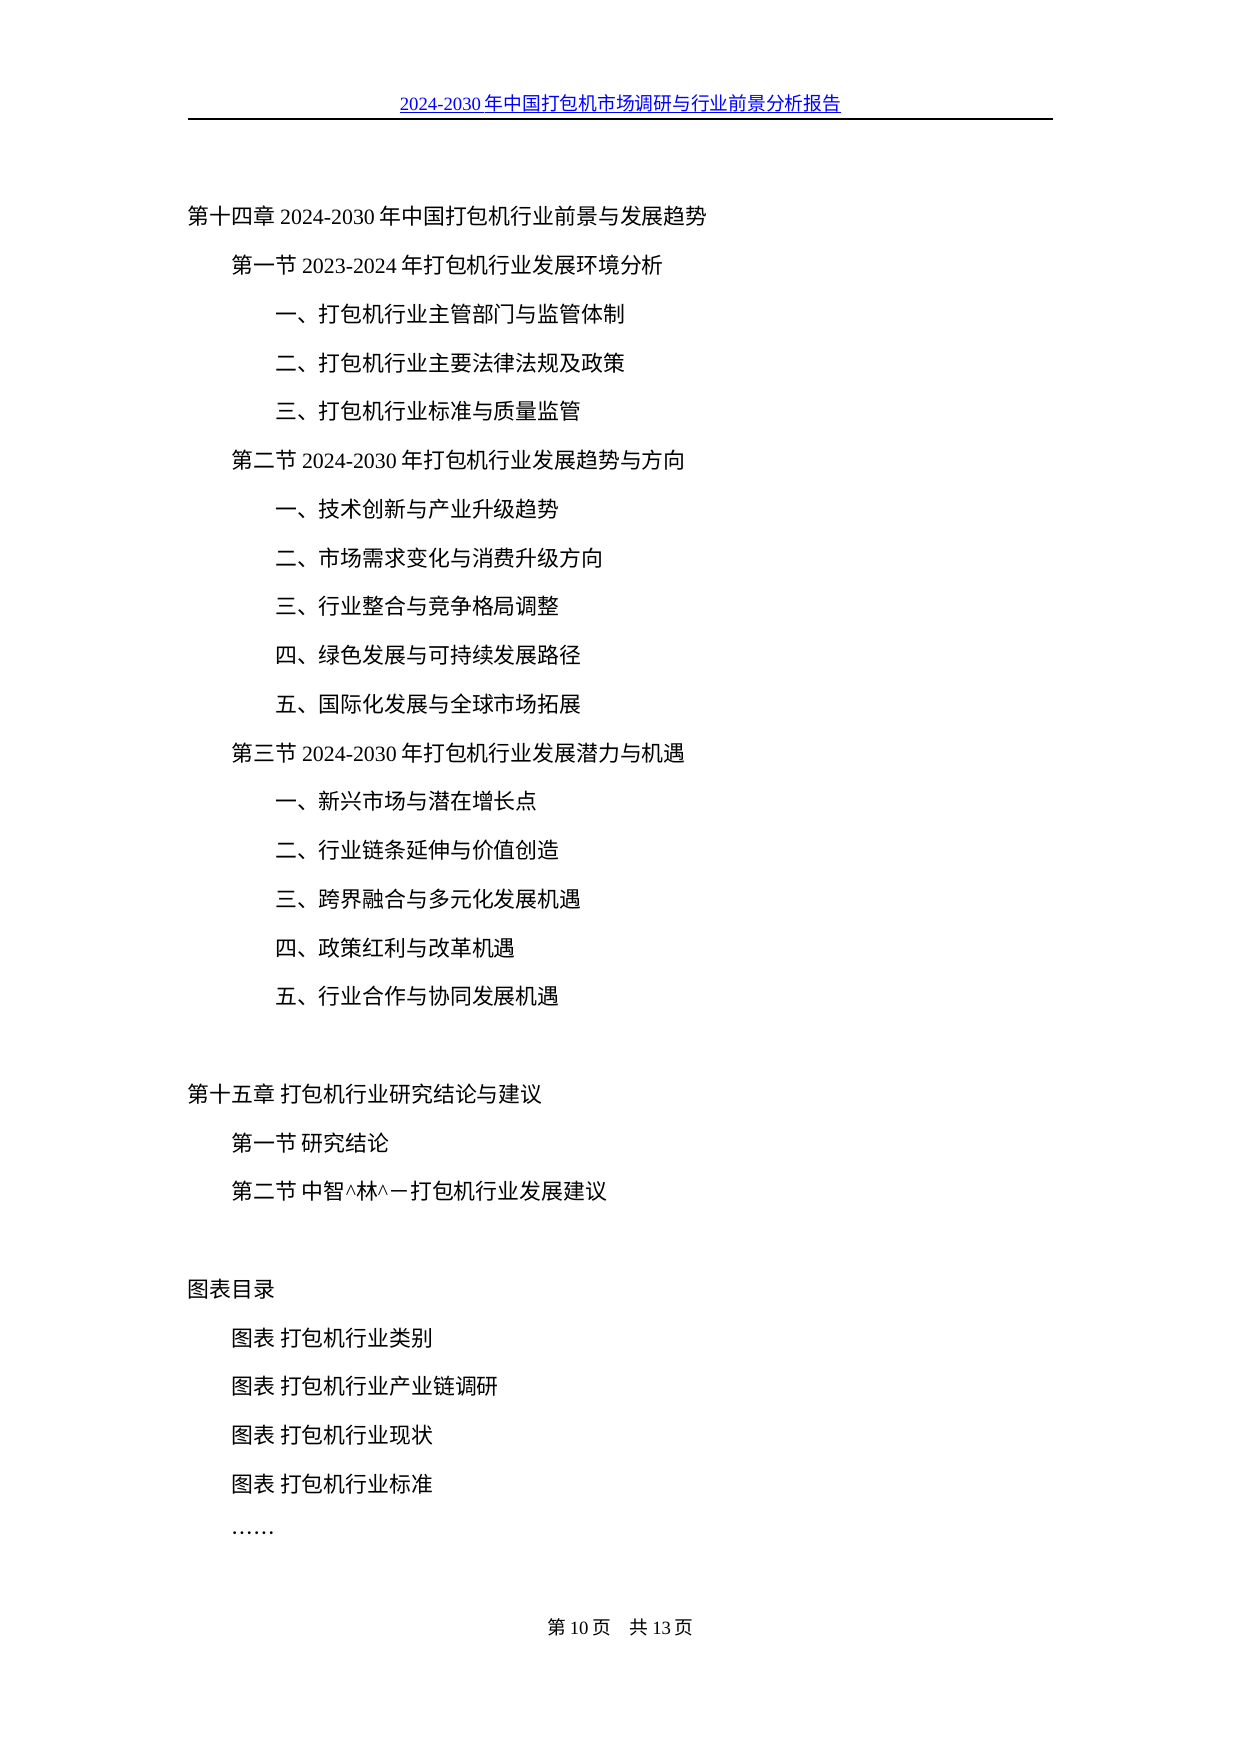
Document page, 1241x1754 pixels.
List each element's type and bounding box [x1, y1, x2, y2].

text [187, 150, 1053, 1548]
